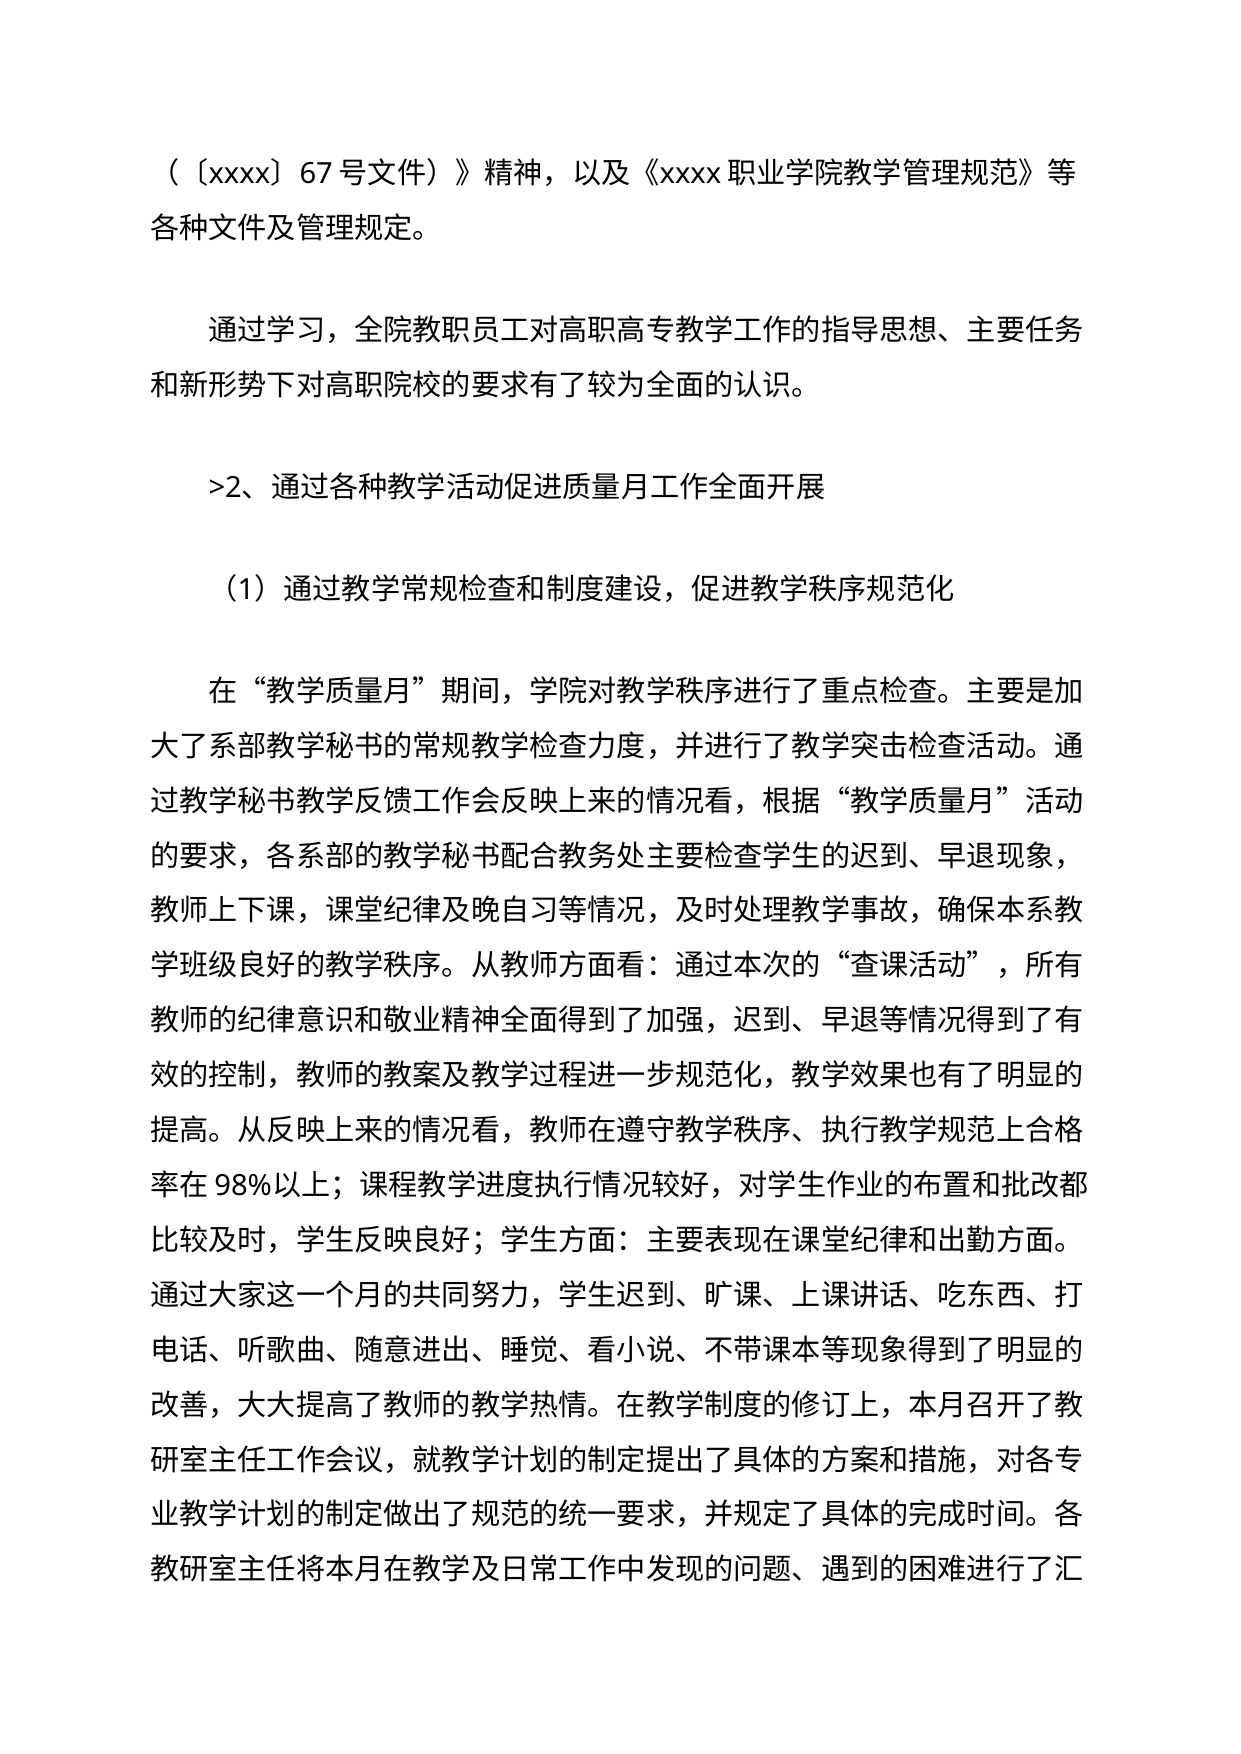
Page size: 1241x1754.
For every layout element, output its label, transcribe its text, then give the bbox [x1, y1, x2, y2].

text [150, 667, 1090, 1588]
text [150, 150, 1090, 247]
text （1）通过教学常规检查和制度建设，促进教学秩序规范化 [150, 565, 1090, 608]
text 通过学习，全院教职员工对高职高专教学工作的指导思想、主要任务和新形势下对高职院校的要求有了较为全面的认识。 [150, 307, 1090, 404]
text >2、通过各种教学活动促进质量月工作全面开展 [150, 463, 1090, 506]
